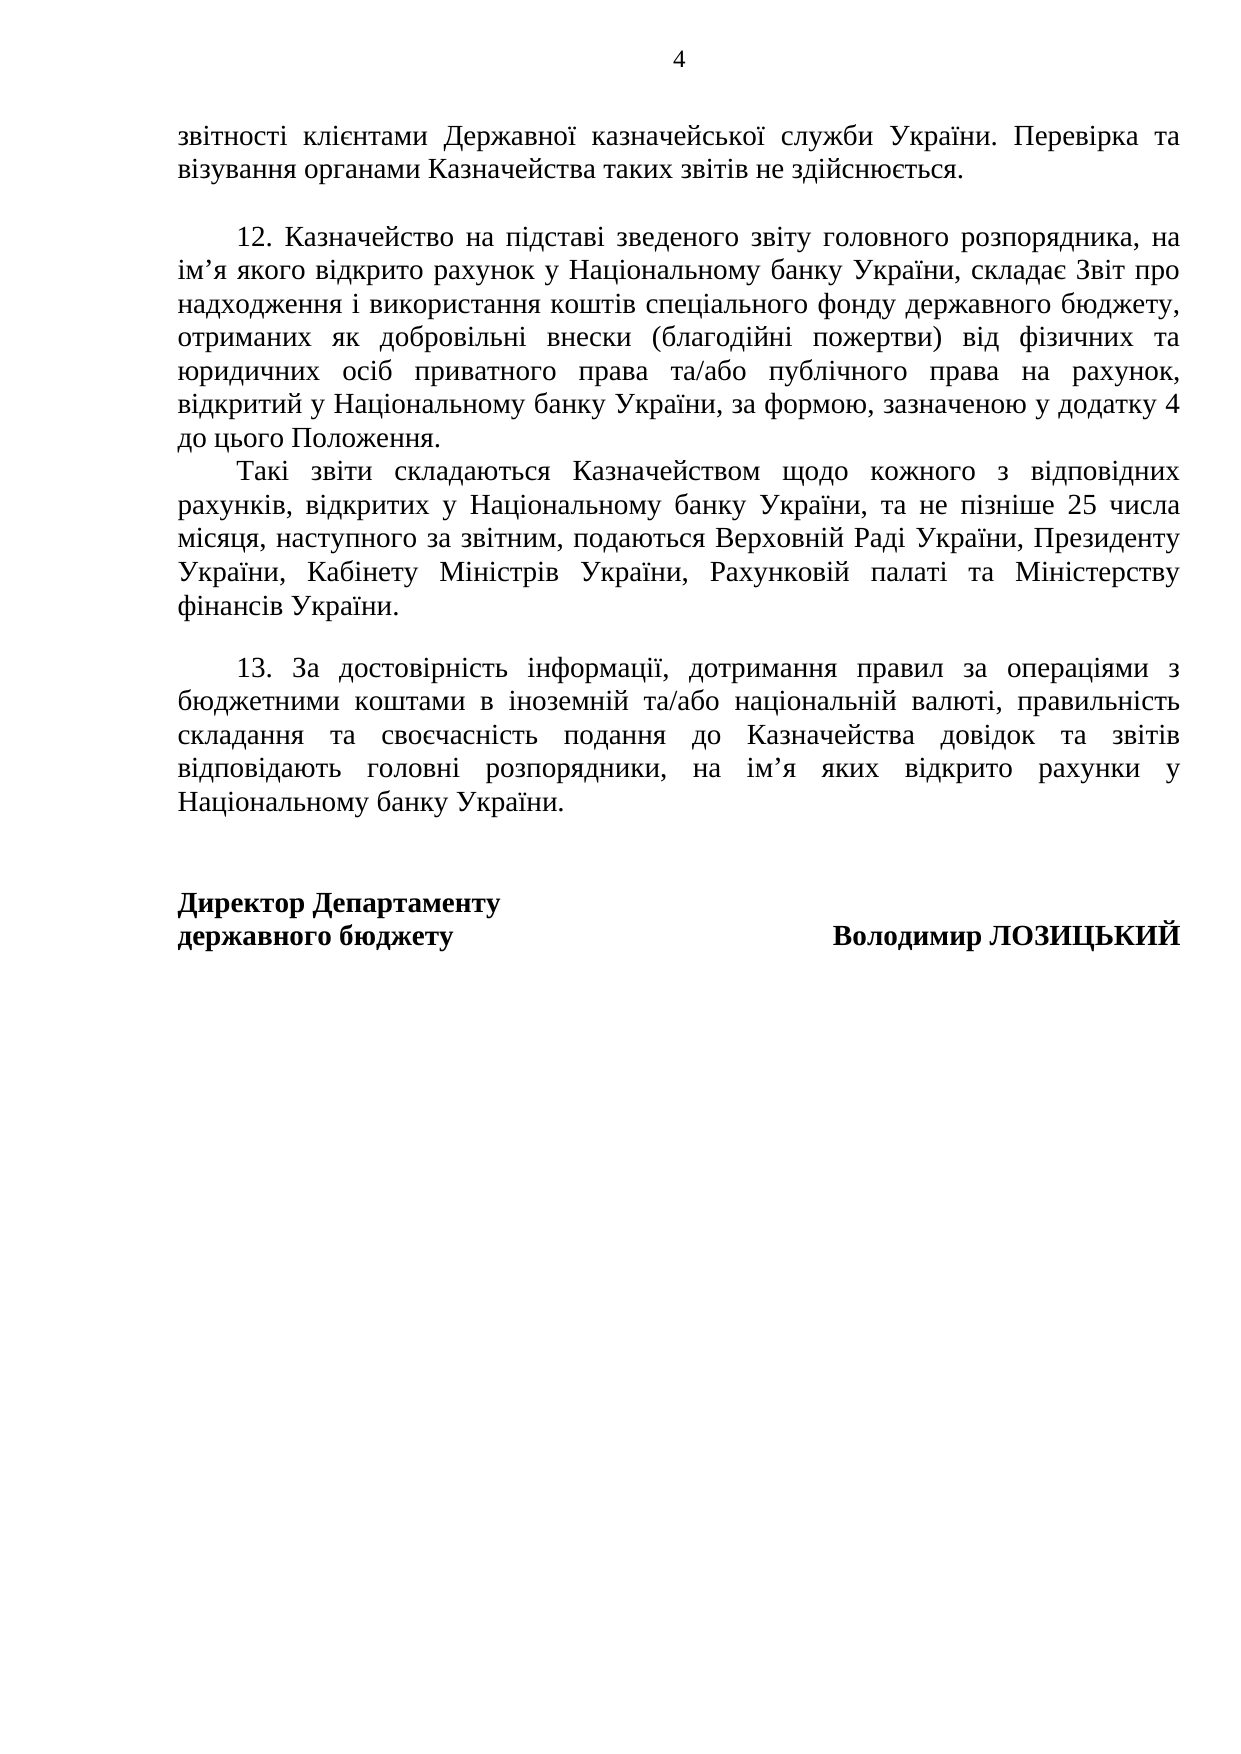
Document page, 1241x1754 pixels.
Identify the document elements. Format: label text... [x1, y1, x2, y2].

text Директор Департаменту [177, 885, 1181, 918]
text 13. За достовірність інформації, дотримання правил за операціями з бюджетними коштами в іноземній та/або національній валюті, правильність складання та своєчасність подання до Казначейства довідок та звітів відповідають головні розпорядники, на ім’я яких відкрито рахунки у Національному банку України. [177, 650, 1181, 818]
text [177, 118, 1181, 185]
text державного бюджету Володимир ЛОЗИЦЬКИЙ [177, 918, 1181, 952]
text 12. Казначейство на підставі зведеного звіту головного розпорядника, на ім’я якого відкрито рахунок у Національному банку України, складає Звіт про надходження і використання коштів спеціального фонду державного бюджету, отриманих як добровільні внески (благодійні пожертви) від фізичних та юридичних осіб приватного права та/або публічного права на рахунок, відкритий у Національному банку України, за формою, зазначеною у додатку 4 до цього Положення. [177, 219, 1181, 453]
text Такі звіти складаються Казначейством щодо кожного з відповідних рахунків, відкритих у Національному банку України, та не пізніше 25 числа місяця, наступного за звітним, подаються Верховній Раді України, Президенту України, Кабінету Міністрів України, Рахунковій палаті та Міністерству фінансів України. [177, 453, 1181, 621]
